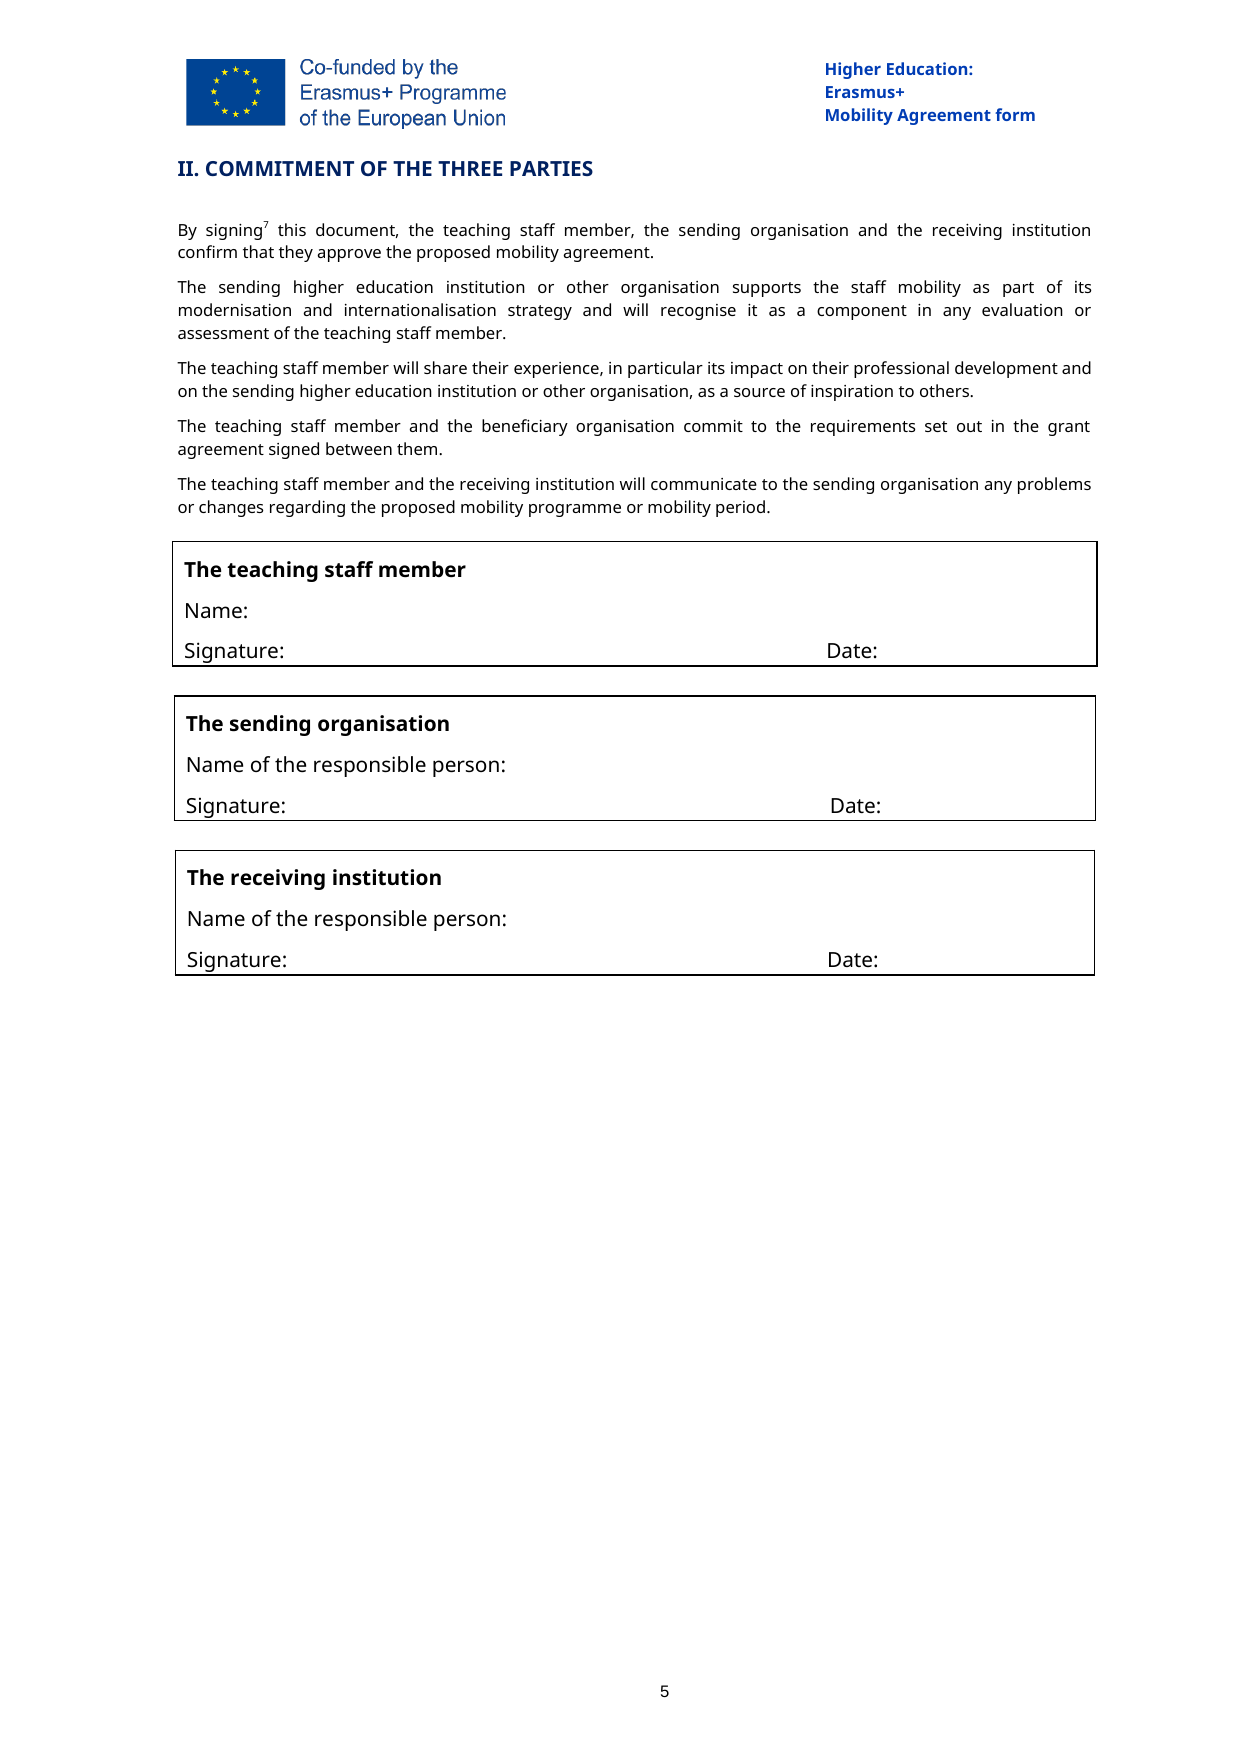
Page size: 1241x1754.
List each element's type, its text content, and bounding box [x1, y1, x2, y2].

table_header The sending organisation Name of the responsible person: Signature: Date: [175, 697, 1095, 819]
table_header The receiving institution Name of the responsible person: Signature: Date: [176, 851, 1094, 974]
table_header The teaching staff member Name: Signature: Date: [173, 542, 1096, 665]
text II. COMMITMENT OF THE THREE PARTIES [177, 154, 1092, 183]
picture [186, 59, 506, 129]
text The sending higher education institution or other organisation supports the staff mobility as part of its modernisation and internationalisation strategy and will recognise it as a component in any evaluation or assessment of the teaching staff member. [177, 276, 1092, 344]
text The teaching staff member and the beneficiary organisation commit to the requirements set out in the grant agreement signed between them. [177, 415, 1092, 460]
text The teaching staff member will share their experience, in particular its impact on their professional development and on the sending higher education institution or other organisation, as a source of inspiration to others. [177, 357, 1092, 402]
text By signing this document, the teaching staff member, the sending organisation and the receiving institution confirm that they approve the proposed mobility agreement. [177, 218, 1092, 264]
text The teaching staff member and the receiving institution will communicate to the sending organisation any problems or changes regarding the proposed mobility programme or mobility period. [177, 473, 1092, 518]
